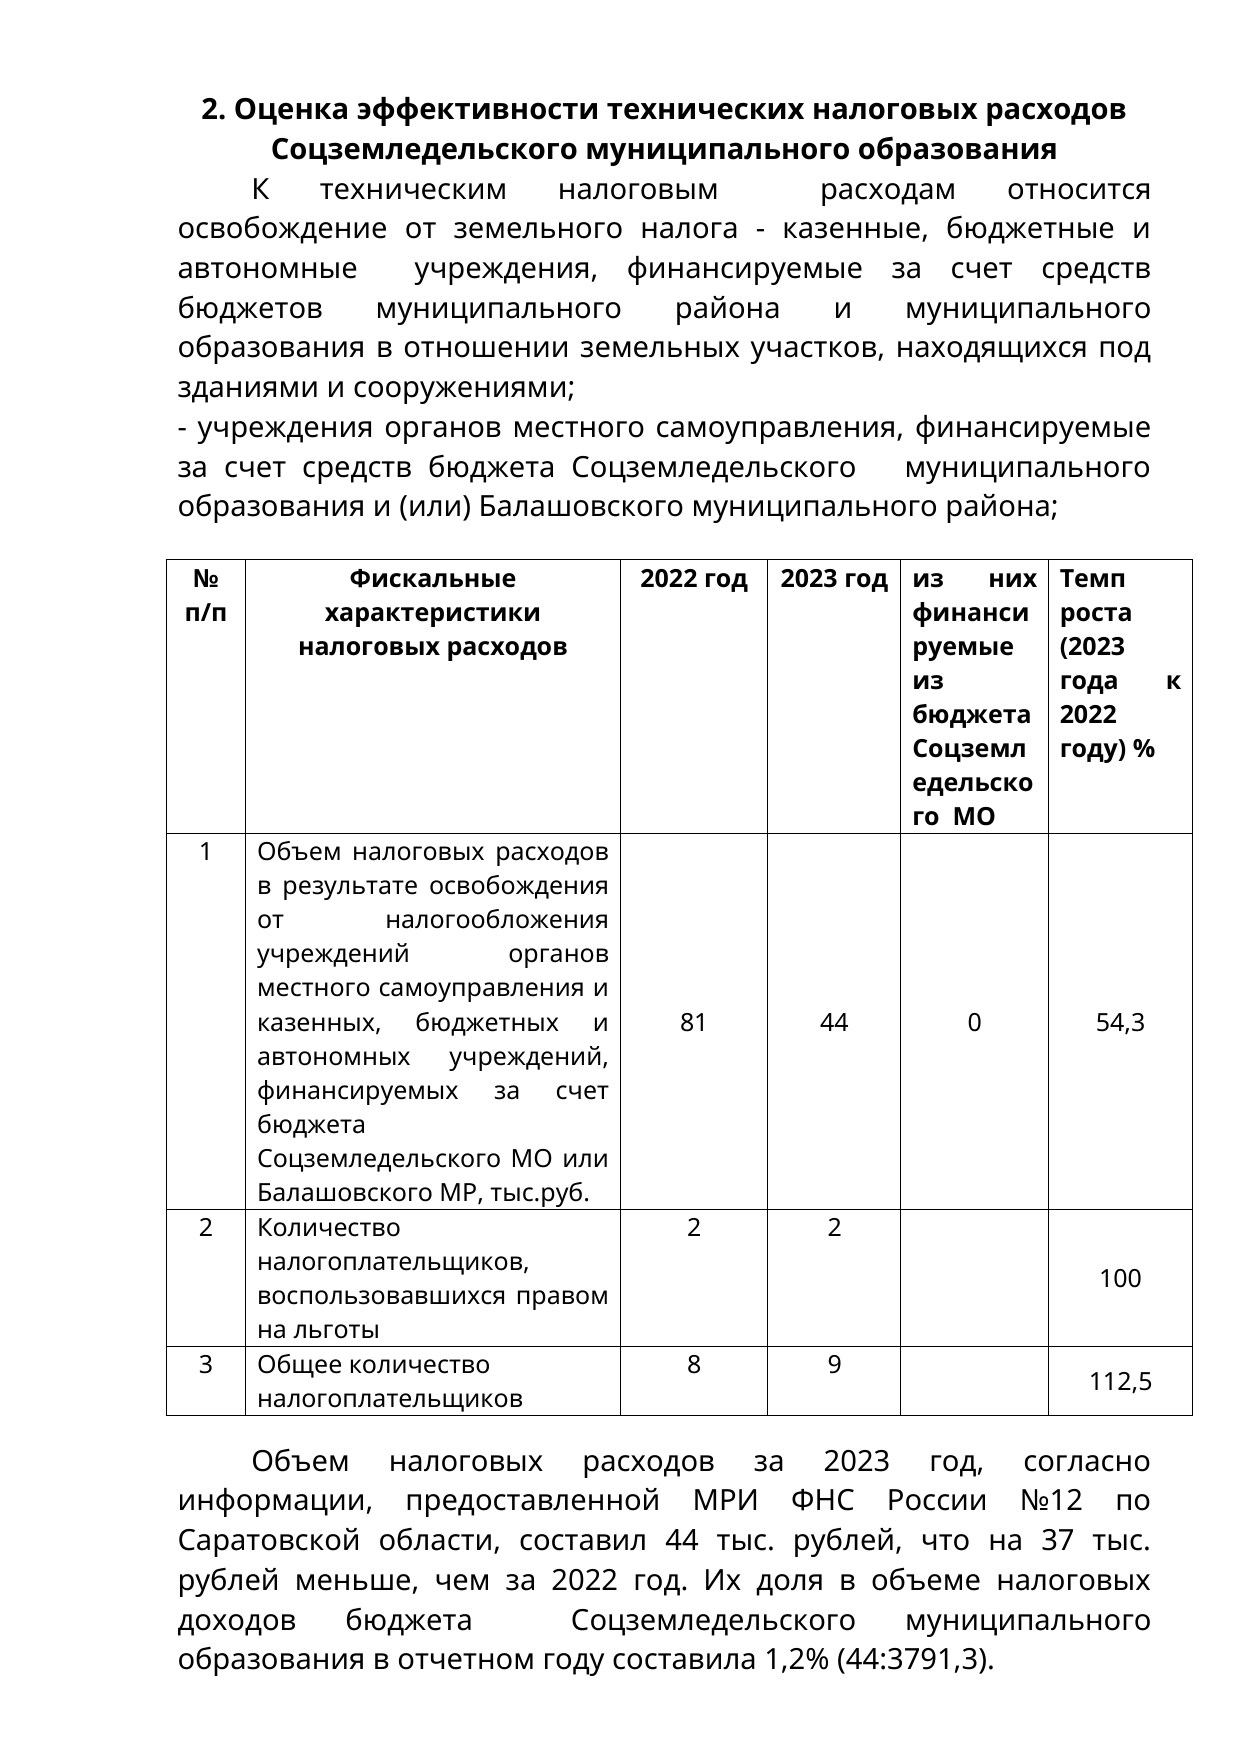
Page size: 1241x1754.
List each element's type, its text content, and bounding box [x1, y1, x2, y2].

table_cell Объем налоговых расходов в результате освобождения от налогообложения учреждений органов местного самоуправления и казенных, бюджетных и автономных учреждений, финансируемых за счет бюджета Соцземледельского МО или Балашовского МР, тыс.руб. [246, 834, 620, 1208]
table_header Фискальные характеристики налоговых расходов [246, 560, 620, 833]
table_cell 3 [167, 1347, 245, 1415]
table_cell 112,5 [1049, 1347, 1192, 1415]
table_cell 2 [768, 1210, 900, 1346]
table_cell 0 [901, 834, 1048, 1208]
text Объем налоговых расходов за 2023 год, согласно информации, предоставленной МРИ ФНС России №12 по Саратовской области, составил 44 тыс. рублей, что на 37 тыс. рублей меньше, чем за 2022 год. Их доля в объеме налоговых доходов бюджета Соцземледельского муниципального образования в отчетном году составила 1,2% (44:3791,3). [177, 1440, 1152, 1678]
text - учреждения органов местного самоуправления, финансируемые за счет средств бюджета Соцземледельского муниципального образования и (или) Балашовского муниципального района; [177, 406, 1152, 525]
table_header 2022 год [621, 560, 767, 833]
table_header из них финансируемые из бюджета Соцземледельского МО [901, 560, 1048, 833]
table_cell Общее количество налогоплательщиков [246, 1347, 620, 1415]
table_cell 81 [621, 834, 767, 1208]
table_cell 2 [167, 1210, 245, 1346]
table_cell 8 [621, 1347, 767, 1415]
table_cell 1 [167, 834, 245, 1208]
table_header № п/п [167, 560, 245, 833]
table_cell [901, 1210, 1048, 1346]
table_cell [901, 1347, 1048, 1415]
table_cell 100 [1049, 1210, 1192, 1346]
table_header 2023 год [768, 560, 900, 833]
table_cell 44 [768, 834, 900, 1208]
table_cell 2 [621, 1210, 767, 1346]
table_cell 9 [768, 1347, 900, 1415]
text К техническим налоговым расходам относится освобождение от земельного налога - казенные, бюджетные и автономные учреждения, финансируемые за счет средств бюджетов муниципального района и муниципального образования в отношении земельных участков, находящихся под зданиями и сооружениями; [177, 168, 1152, 406]
table_cell Количество налогоплательщиков, воспользовавшихся правом на льготы [246, 1210, 620, 1346]
text 2. Оценка эффективности технических налоговых расходов Соцземледельского муниципального образования [177, 89, 1152, 168]
table_cell 54,3 [1049, 834, 1192, 1208]
table_header Темп роста (2023 года к 2022 году) % [1049, 560, 1192, 833]
